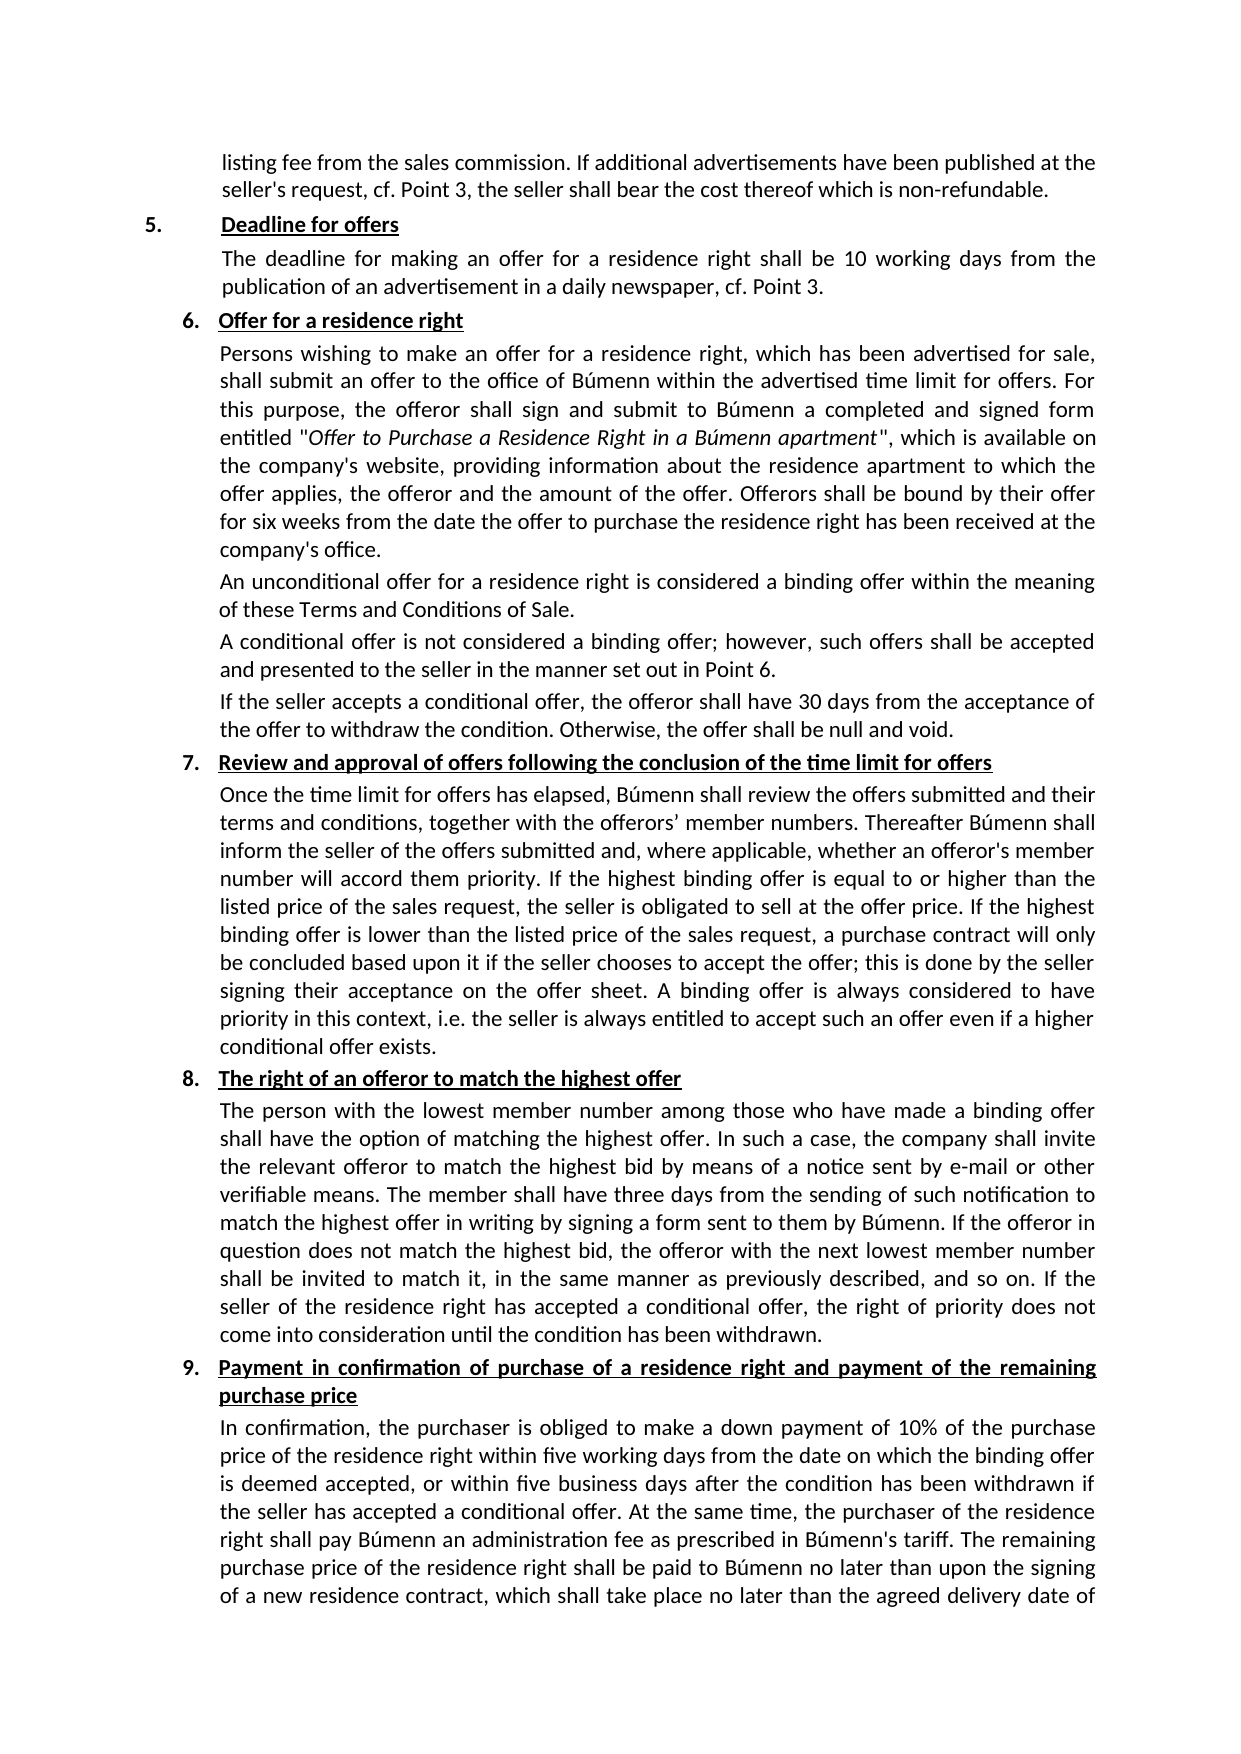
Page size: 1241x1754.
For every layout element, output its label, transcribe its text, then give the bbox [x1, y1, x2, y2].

text The person with the lowest member number among those who have made a binding offer shall have the option of matching the highest offer. In such a case, the company shall invite the relevant offeror to match the highest bid by means of a notice sent by e-mail or other verifiable means. The member shall have three days from the sending of such notification to match the highest offer in writing by signing a form sent to them by Búmenn. If the offeror in question does not match the highest bid, the offeror with the next lowest member number shall be invited to match it, in the same manner as previously described, and so on. If the seller of the residence right has accepted a conditional offer, the right of priority does not come into consideration until the condition has been withdrawn. [219, 1096, 1097, 1348]
text The deadline for making an offer for a residence right shall be 10 working days from the publication of an advertisement in a daily newspaper, cf. Point 3. [222, 244, 1097, 300]
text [222, 148, 1097, 204]
text An unconditional offer for a residence right is considered a binding offer within the meaning of these Terms and Conditions of Sale. [218, 567, 1097, 623]
text Persons wishing to make an offer for a residence right, which has been advertised for sale, shall submit an offer to the office of Búmenn within the advertised time limit for offers. For this purpose, the offeror shall sign and submit to Búmenn a completed and signed form entitled "Offer to Purchase a Residence Right in a Búmenn apartment", which is available on the company's website, providing information about the residence apartment to which the offer applies, the offeror and the amount of the offer. Offerors shall be bound by their offer for six weeks from the date the offer to purchase the residence right has been received at the company's office. [219, 339, 1097, 563]
text Once the time limit for offers has elapsed, Búmenn shall review the offers submitted and their terms and conditions, together with the offerors’ member numbers. Thereafter Búmenn shall inform the seller of the offers submitted and, where applicable, whether an offeror's member number will accord them priority. If the highest binding offer is equal to or higher than the listed price of the sales request, the seller is obligated to sell at the offer price. If the highest binding offer is lower than the listed price of the sales request, a purchase contract will only be concluded based upon it if the seller chooses to accept the offer; this is done by the seller signing their acceptance on the offer sheet. A binding offer is always considered to have priority in this context, i.e. the seller is always entitled to accept such an offer even if a higher conditional offer exists. [219, 780, 1097, 1060]
subtitle Review and approval of offers following the conclusion of the time limit for offers [144, 748, 1097, 776]
subtitle The right of an offeror to match the highest offer [144, 1064, 1097, 1092]
subtitle Payment in confirmation of purchase of a residence right and payment of the remaining purchase price [182, 1353, 1097, 1409]
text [219, 1413, 1097, 1609]
subtitle Deadline for offers [144, 210, 1097, 238]
subtitle Offer for a residence right [144, 306, 1097, 334]
text A conditional offer is not considered a binding offer; however, such offers shall be accepted and presented to the seller in the manner set out in Point 6. [219, 627, 1097, 683]
text If the seller accepts a conditional offer, the offeror shall have 30 days from the acceptance of the offer to withdraw the condition. Otherwise, the offer shall be null and void. [219, 687, 1097, 743]
